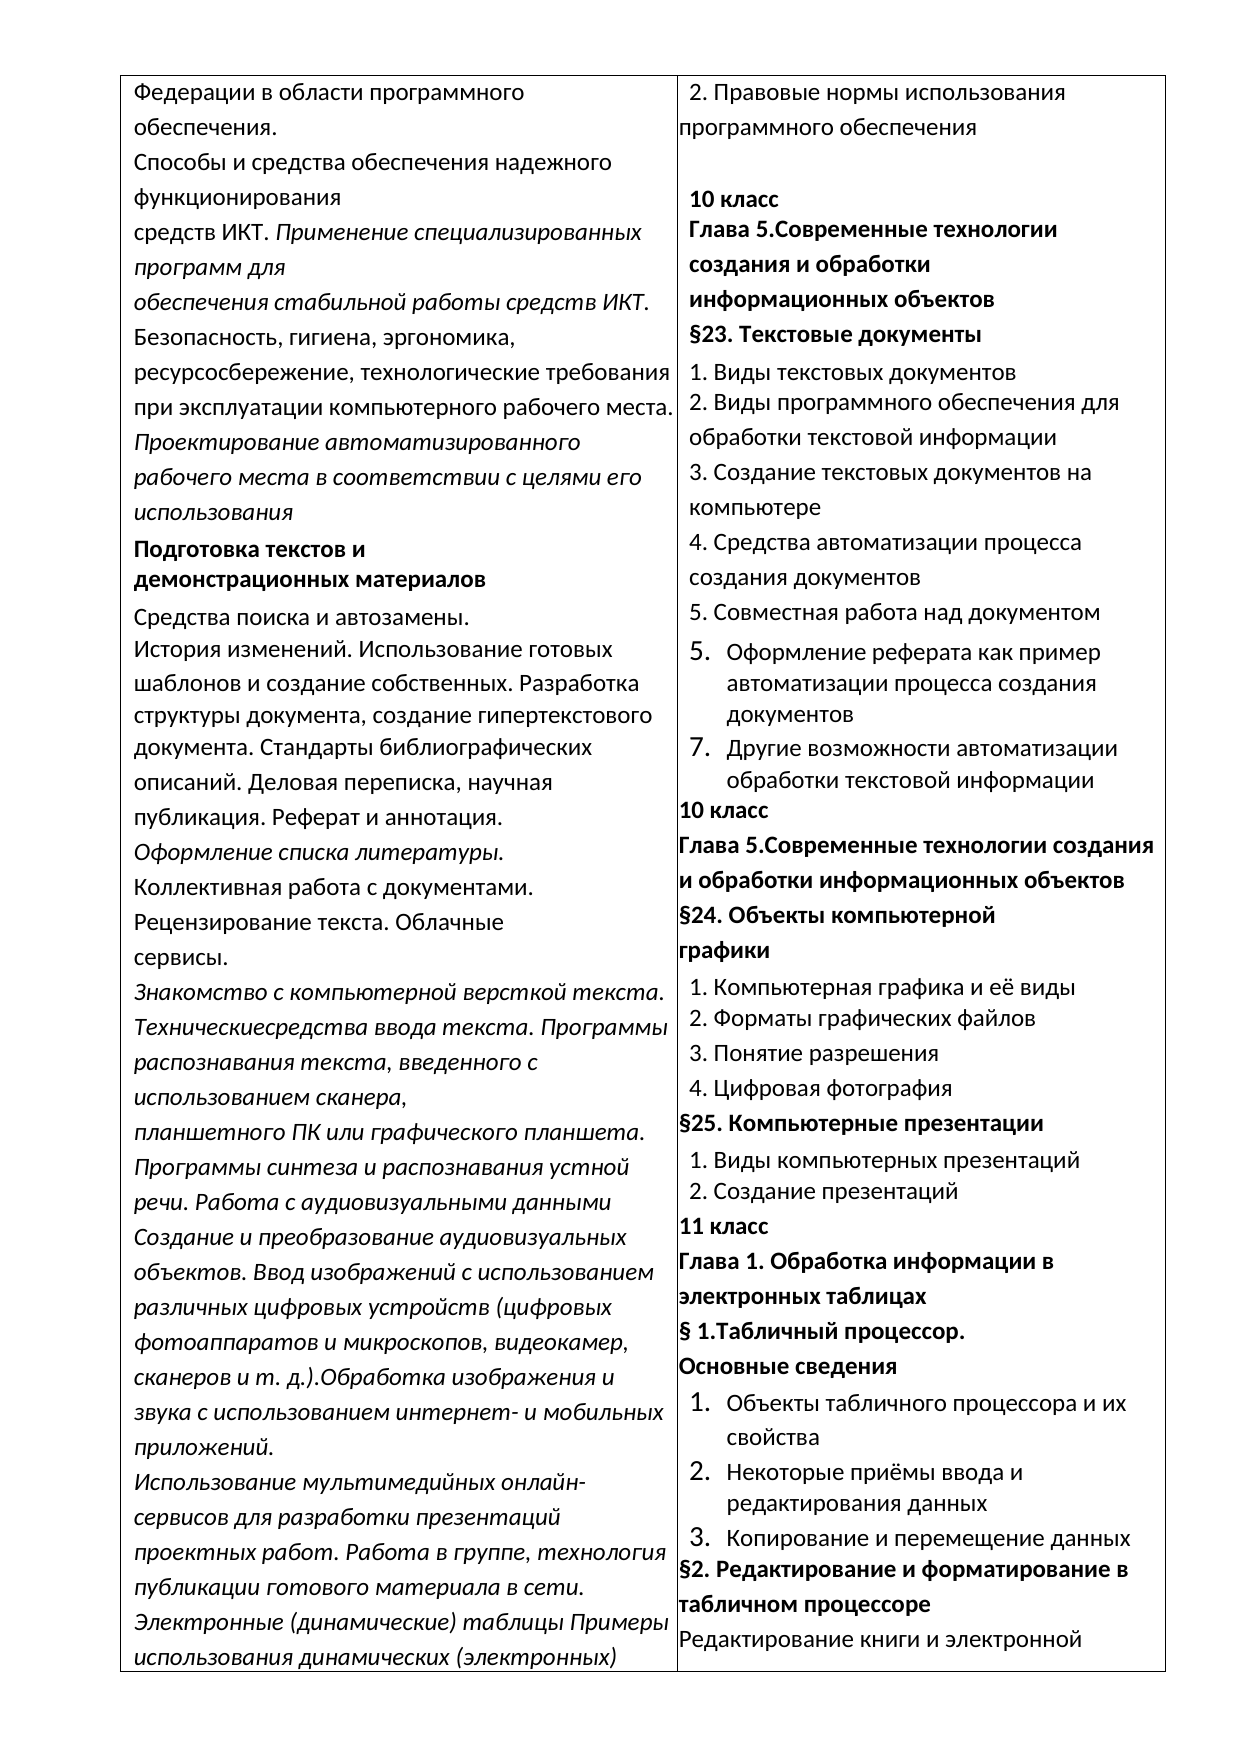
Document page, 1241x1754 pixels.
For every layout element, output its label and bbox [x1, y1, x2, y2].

table_cell [121, 76, 677, 1671]
table_cell [678, 76, 1165, 1671]
